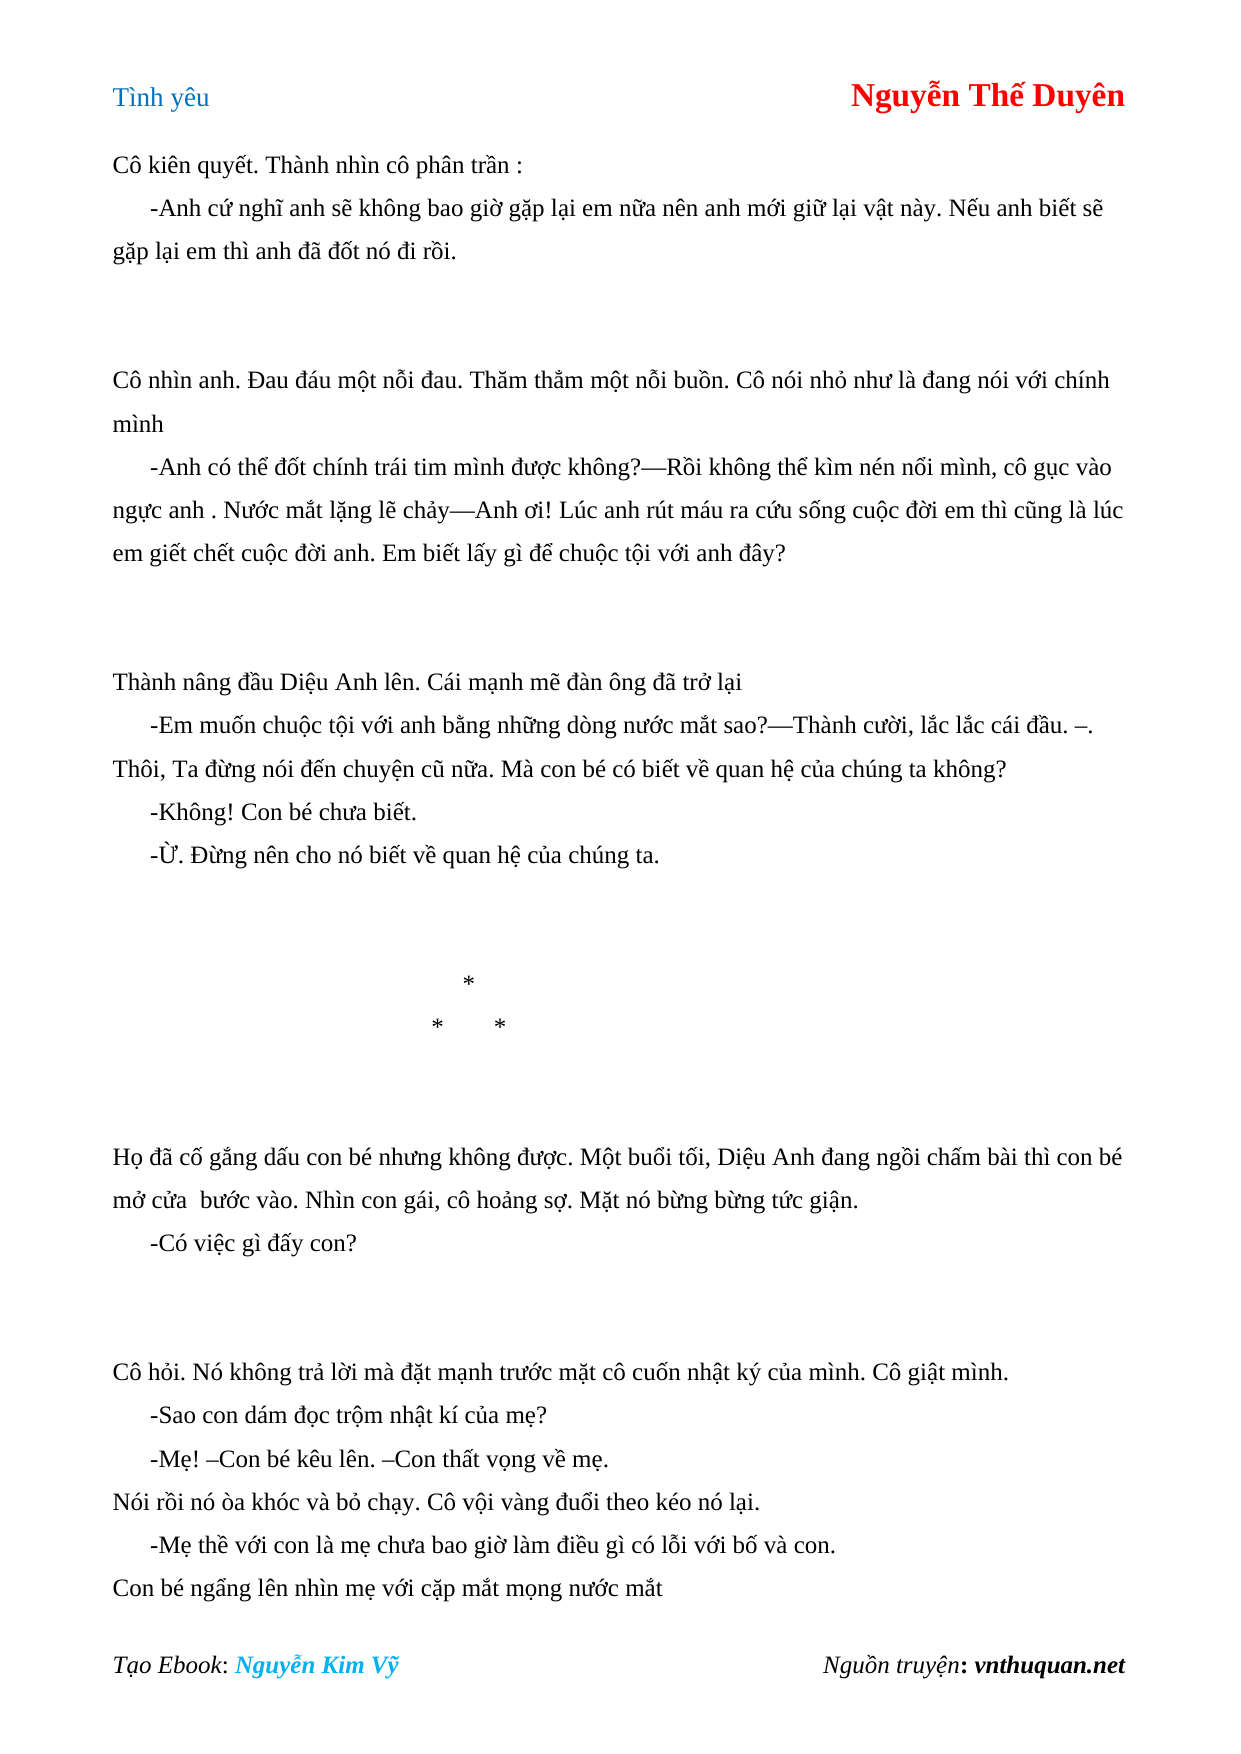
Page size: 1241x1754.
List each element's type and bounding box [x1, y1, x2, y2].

text [112, 150, 1128, 1602]
